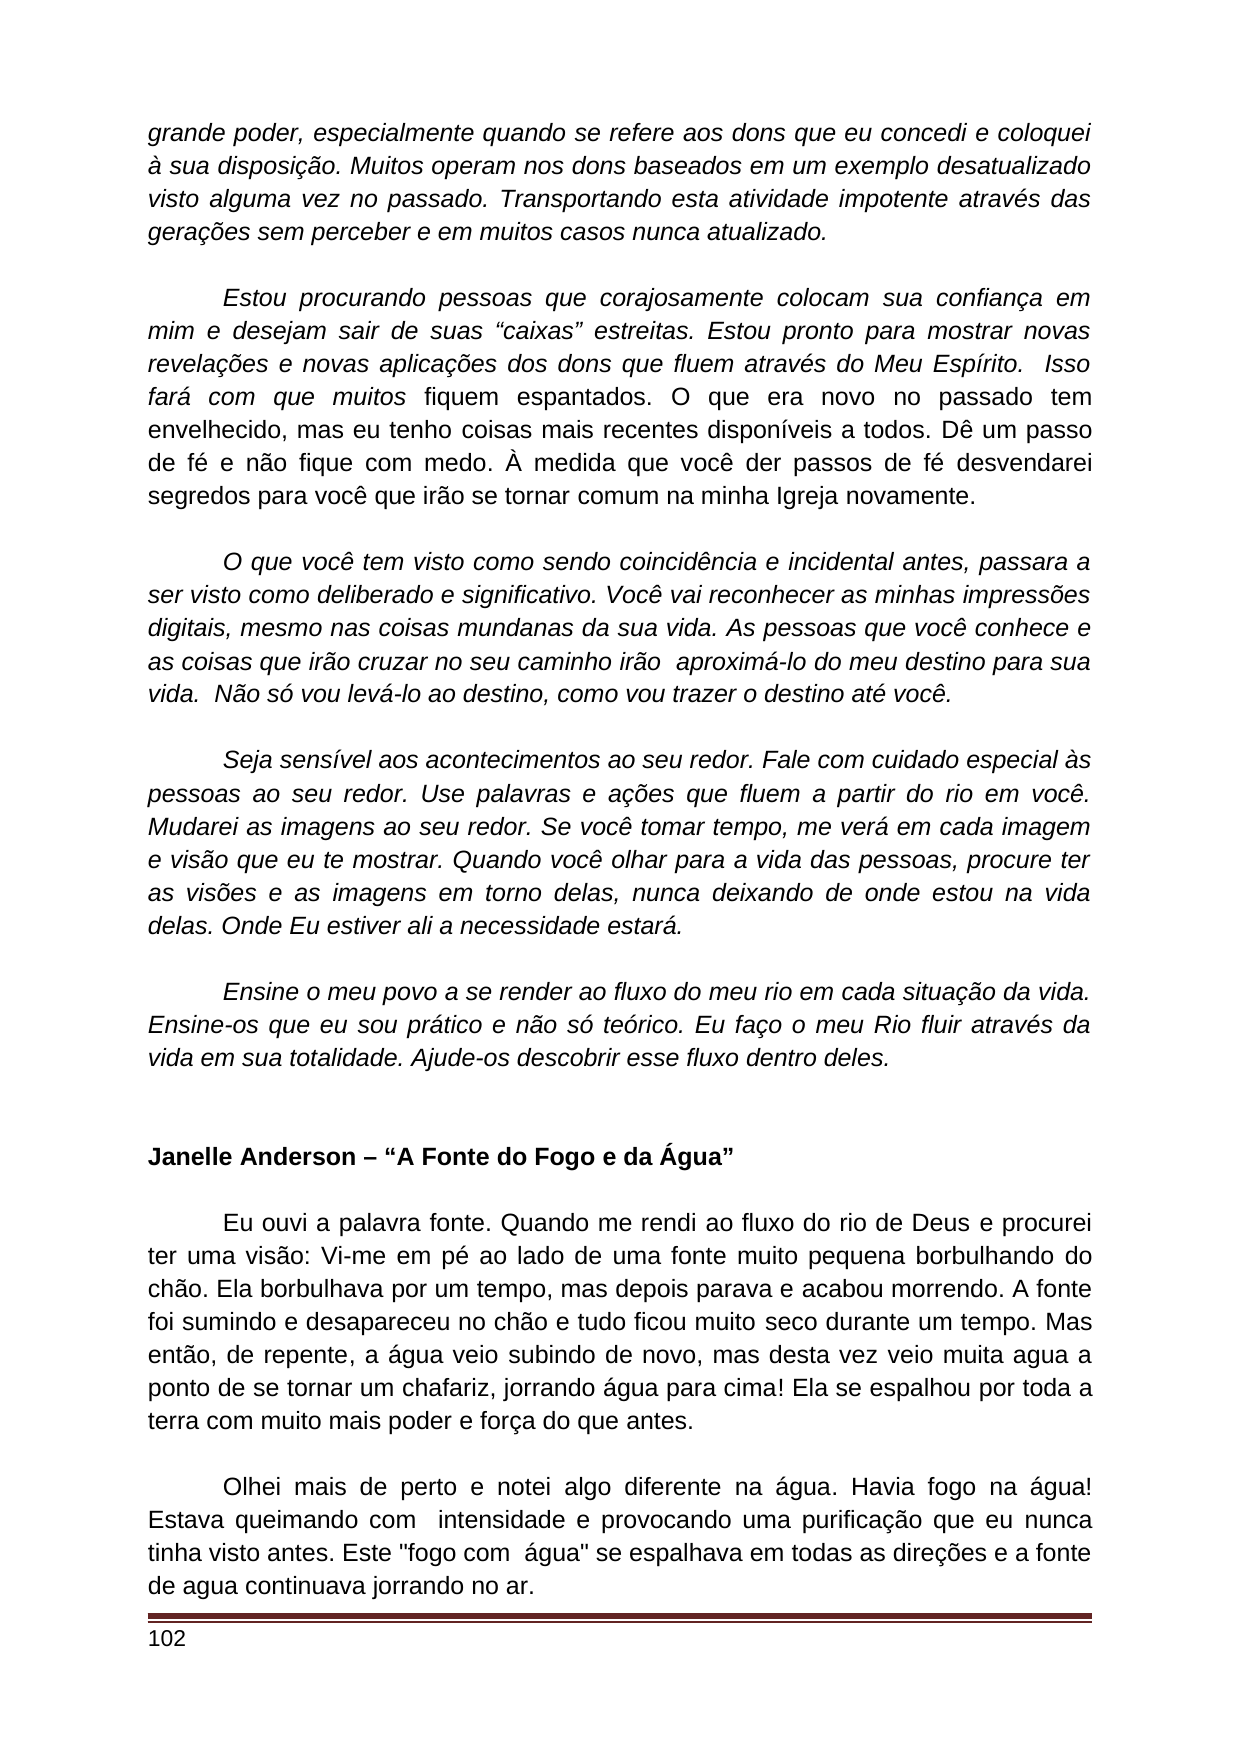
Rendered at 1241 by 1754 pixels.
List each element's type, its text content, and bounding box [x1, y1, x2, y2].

text Seja sensível aos acontecimentos ao seu redor. Fale com cuidado especial às pessoas ao seu redor. Use palavras e ações que fluem a partir do rio em você. Mudarei as imagens ao seu redor. Se você tomar tempo, me verá em cada imagem e visão que eu te mostrar. Quando você olhar para a vida das pessoas, procure ter as visões e as imagens em torno delas, nunca deixando de onde estou na vida delas. Onde Eu estiver ali a necessidade estará. [148, 746, 1092, 939]
text O que você tem visto como sendo coincidência e incidental antes, passara a ser visto como deliberado e significativo. Você vai reconhecer as minhas impressões digitais, mesmo nas coisas mundanas da sua vida. As pessoas que você conhece e as coisas que irão cruzar no seu caminho irão aproximá-lo do meu destino para sua vida. Não só vou levá-lo ao destino, como vou trazer o destino até você. [148, 547, 1092, 708]
text Estou procurando pessoas que corajosamente colocam sua confiança em mim e desejam sair de suas “caixas” estreitas. Estou pronto para mostrar novas revelações e novas aplicações dos dons que fluem através do Meu Espírito. Isso fará com que muitos fiquem espantados. O que era novo no passado tem envelhecido, mas eu tenho coisas mais recentes disponíveis a todos. Dê um passo de fé e não fique com medo. À medida que você der passos de fé desvendarei segredos para você que irão se tornar comum na minha Igreja novamente. [148, 283, 1092, 510]
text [148, 118, 1092, 246]
text Olhei mais de perto e notei algo diferente na água. Havia fogo na água! Estava queimando com intensidade e provocando uma purificação que eu nunca tinha visto antes. Este "fogo com água" se espalhava em todas as direções e a fonte de agua continuava jorrando no ar. [148, 1472, 1092, 1600]
text Janelle Anderson – “A Fonte do Fogo e da Água” [148, 1142, 1092, 1171]
text Ensine o meu povo a se render ao fluxo do meu rio em cada situação da vida. Ensine-os que eu sou prático e não só teórico. Eu faço o meu Rio fluir através da vida em sua totalidade. Ajude-os descobrir esse fluxo dentro deles. [148, 977, 1092, 1071]
text Eu ouvi a palavra fonte. Quando me rendi ao fluxo do rio de Deus e procurei ter uma visão: Vi-me em pé ao lado de uma fonte muito pequena borbulhando do chão. Ela borbulhava por um tempo, mas depois parava e acabou morrendo. A fonte foi sumindo e desapareceu no chão e tudo ficou muito seco durante um tempo. Mas então, de repente, a água veio subindo de novo, mas desta vez veio muita agua a ponto de se tornar um chafariz, jorrando água para cima! Ela se espalhou por toda a terra com muito mais poder e força do que antes. [148, 1208, 1092, 1435]
